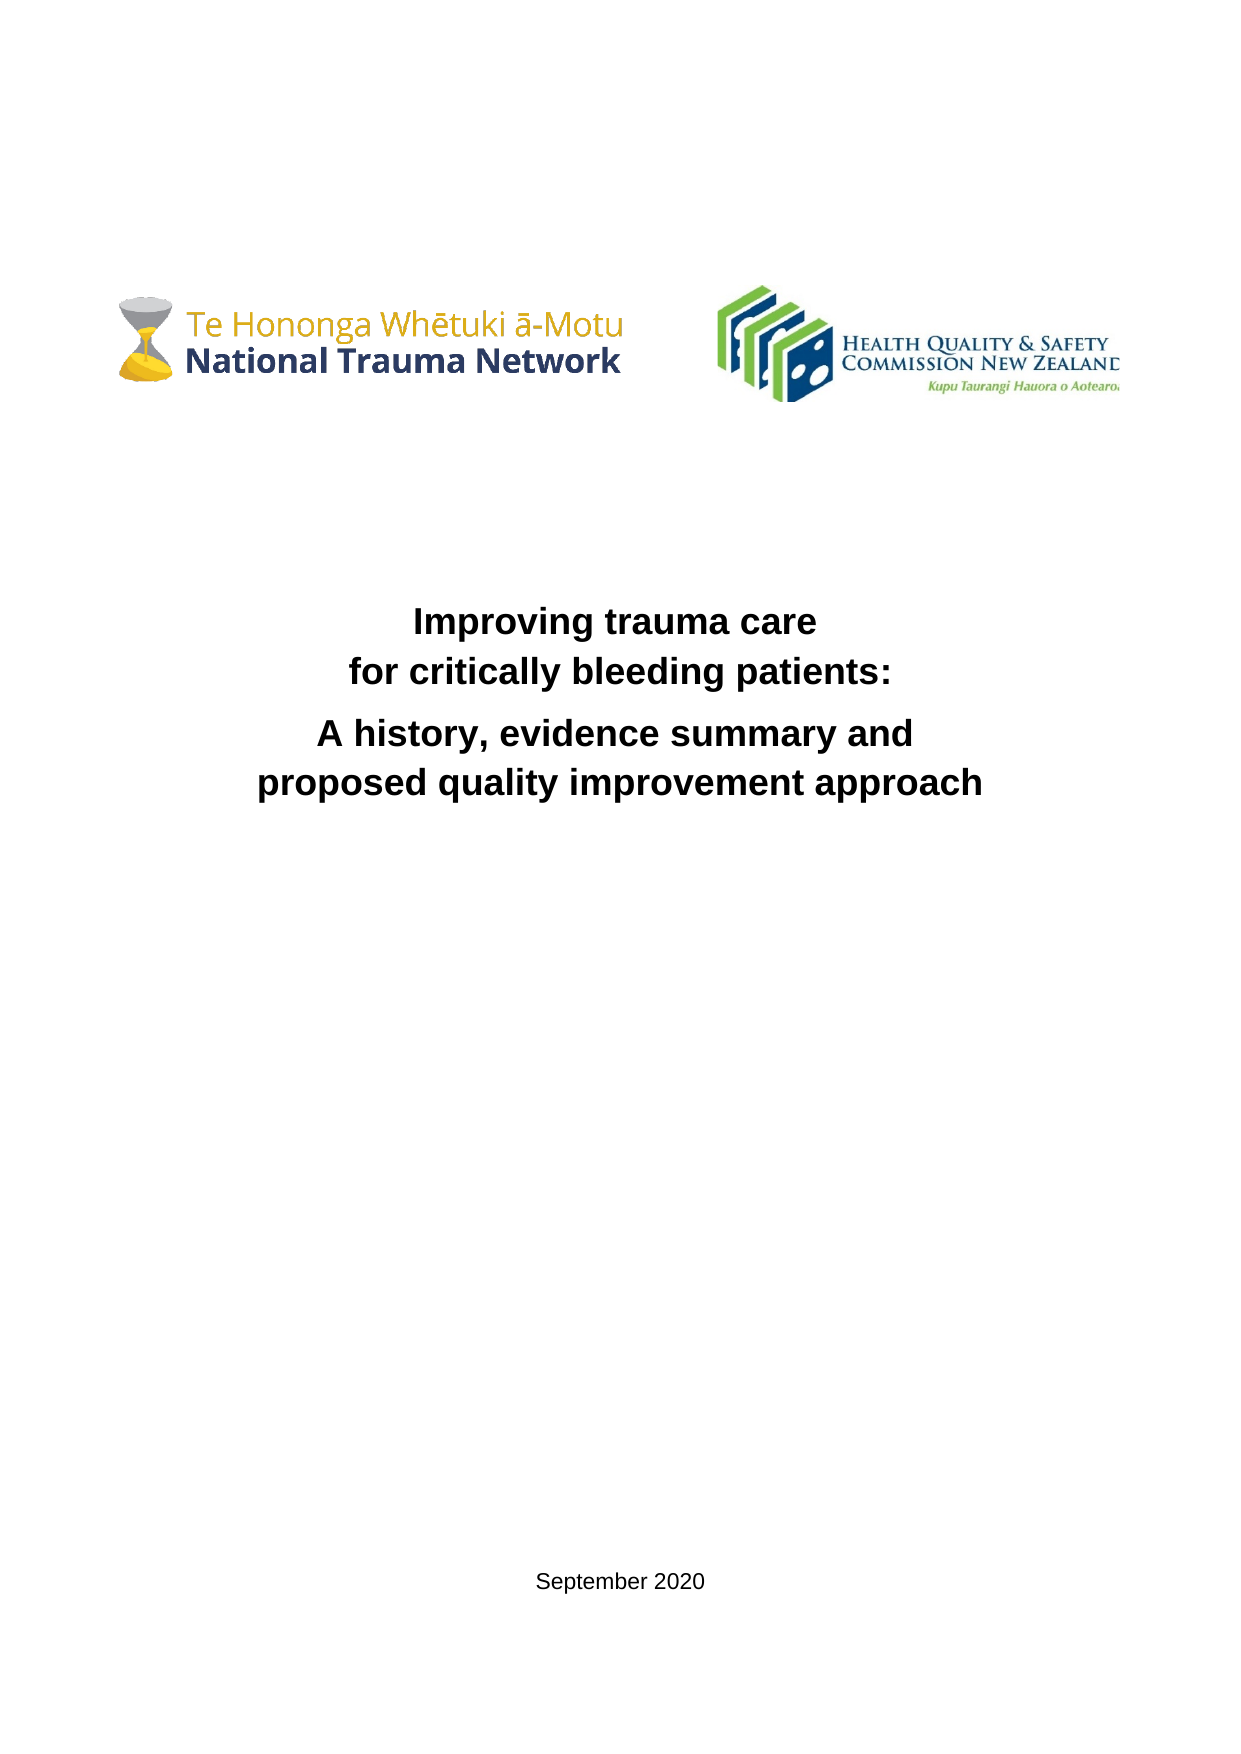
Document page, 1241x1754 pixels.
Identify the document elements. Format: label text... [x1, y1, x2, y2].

text A history, evidence summary and proposed quality improvement approach [118, 711, 1122, 804]
text Improving trauma care for critically bleeding patients: [118, 599, 1122, 692]
picture [104, 286, 665, 399]
picture [716, 285, 1120, 401]
text September 2020 [118, 1568, 1122, 1594]
